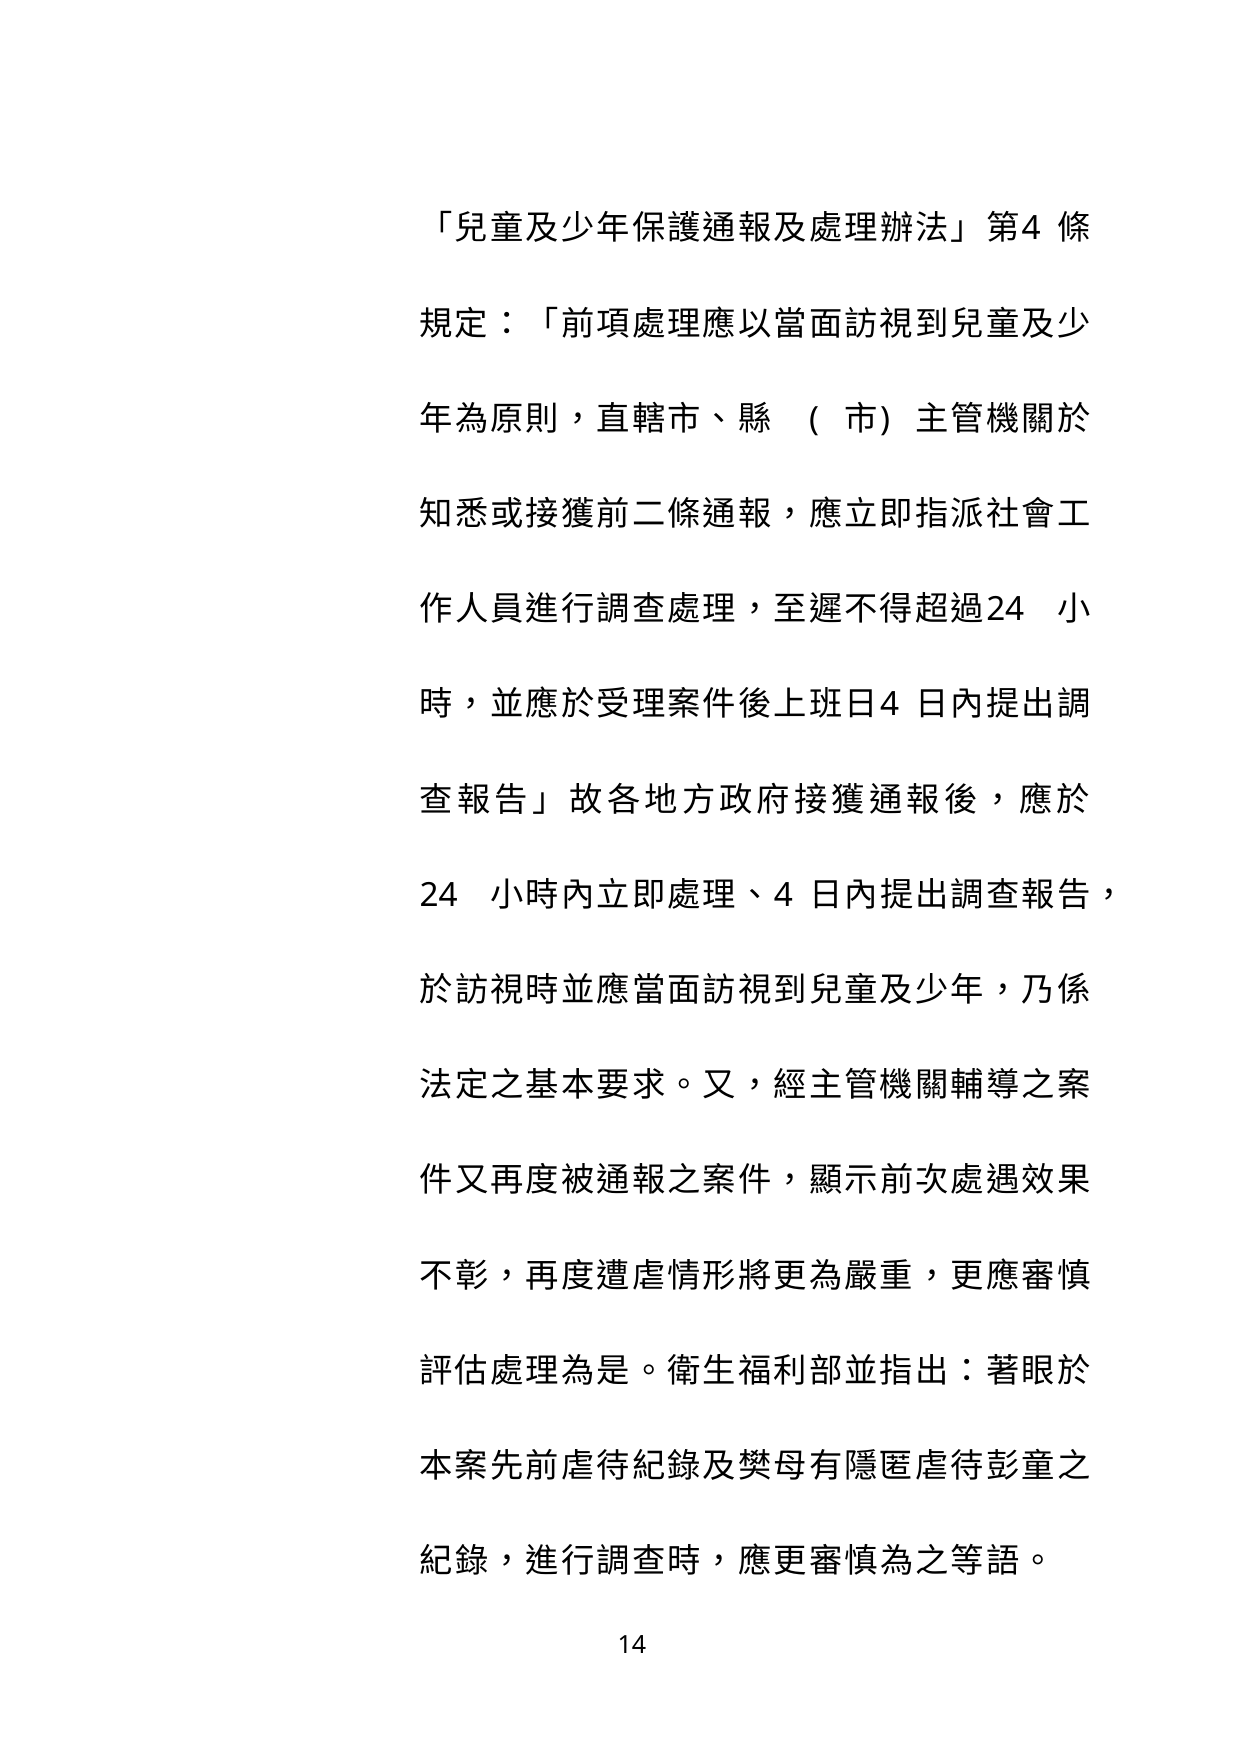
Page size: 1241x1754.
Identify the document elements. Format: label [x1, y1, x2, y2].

subtitle [313, 178, 1092, 1606]
